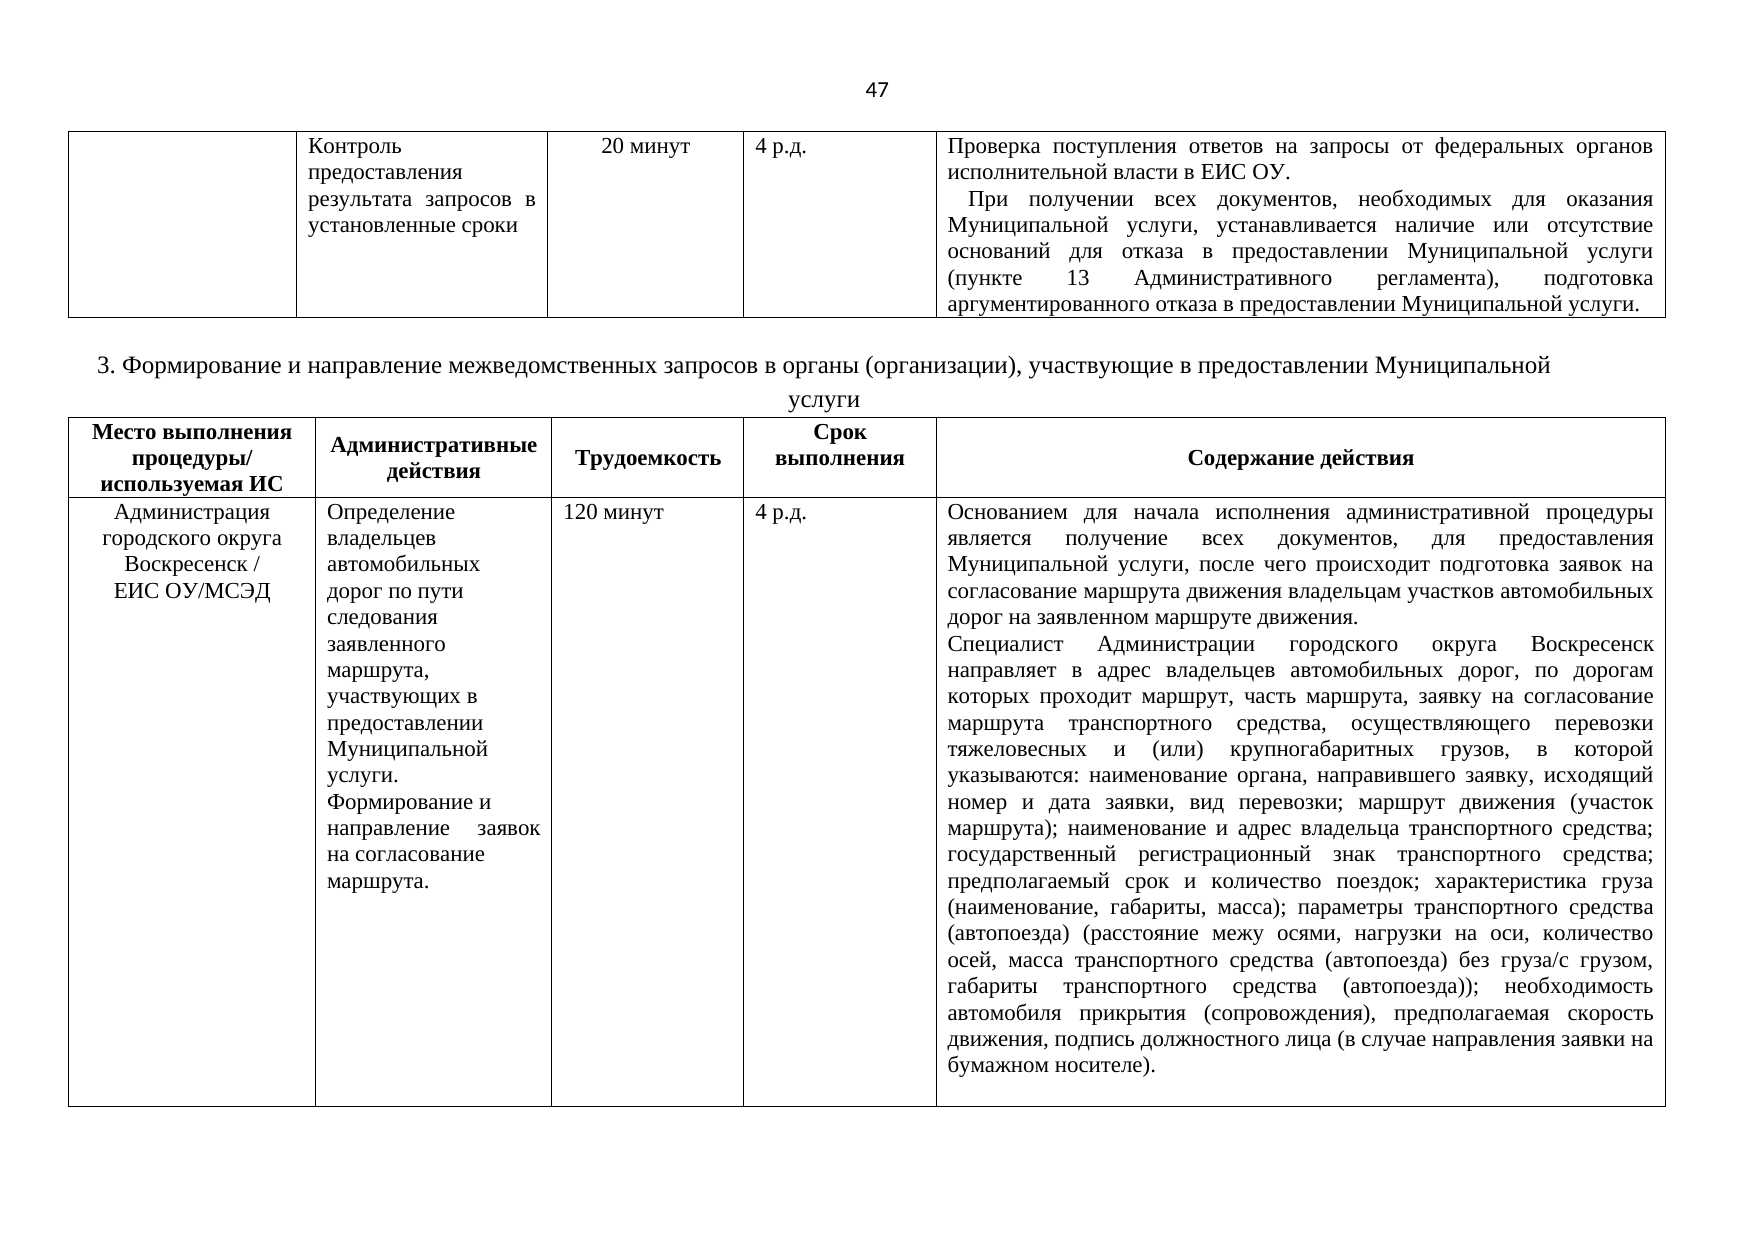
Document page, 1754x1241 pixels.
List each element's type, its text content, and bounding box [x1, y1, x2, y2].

text 3. Формирование и направление межведомственных запросов в органы (организации), участвующие в предоставлении Муниципальной услуги [71, 351, 1577, 412]
table_cell Проверка поступления ответов на запросы от федеральных органов исполнительной власти в ЕИС ОУ. При получении всех документов, необходимых для оказания Муниципальной услуги, устанавливается наличие или отсутствие оснований для отказа в предоставлении Муниципальной услуги (пункте 13 Административного регламента), подготовка аргументированного отказа в предоставлении Муниципальной услуги. [937, 132, 1665, 317]
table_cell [69, 132, 296, 317]
table_cell Контроль предоставления результата запросов в установленные сроки [297, 132, 547, 317]
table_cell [69, 498, 315, 1106]
table_header Место выполнения процедуры/ используемая ИС [69, 418, 315, 497]
table_header Административные действия [316, 418, 551, 497]
table_header Срок выполнения [744, 418, 936, 497]
table_cell Определение владельцев автомобильных дорог по пути следования заявленного маршрута, участвующих в предоставлении Муниципальной услуги. Формирование и направление заявок на согласование маршрута. [316, 498, 551, 1106]
table_header Трудоемкость [552, 418, 743, 497]
table_cell 4 р.д. [744, 498, 936, 1106]
table_cell 20 минут [548, 132, 743, 317]
table_cell Основанием для начала исполнения административной процедуры является получение всех документов, для предоставления Муниципальной услуги, после чего происходит подготовка заявок на согласование маршрута движения владельцам участков автомобильных дорог на заявленном маршруте движения. Специалист Администрации городского округа Воскресенск направляет в адрес владельцев автомобильных дорог, по дорогам которых проходит маршрут, часть маршрута, заявку на согласование маршрута транспортного средства, осуществляющего перевозки тяжеловесных и (или) крупногабаритных грузов, в которой указываются: наименование органа, направившего заявку, исходящий номер и дата заявки, вид перевозки; маршрут движения (участок маршрута); наименование и адрес владельца транспортного средства; государственный регистрационный знак транспортного средства; предполагаемый срок и количество поездок; характеристика груза (наименование, габариты, масса); параметры транспортного средства (автопоезда) (расстояние межу осями, нагрузки на оси, количество осей, масса транспортного средства (автопоезда) без груза/с грузом, габариты транспортного средства (автопоезда)); необходимость автомобиля прикрытия (сопровождения), предполагаемая скорость движения, подпись должностного лица (в случае направления заявки на бумажном носителе). [937, 498, 1665, 1106]
table_header Содержание действия [937, 418, 1665, 497]
table_cell 4 р.д. [744, 132, 936, 317]
table_cell 120 минут [552, 498, 743, 1106]
